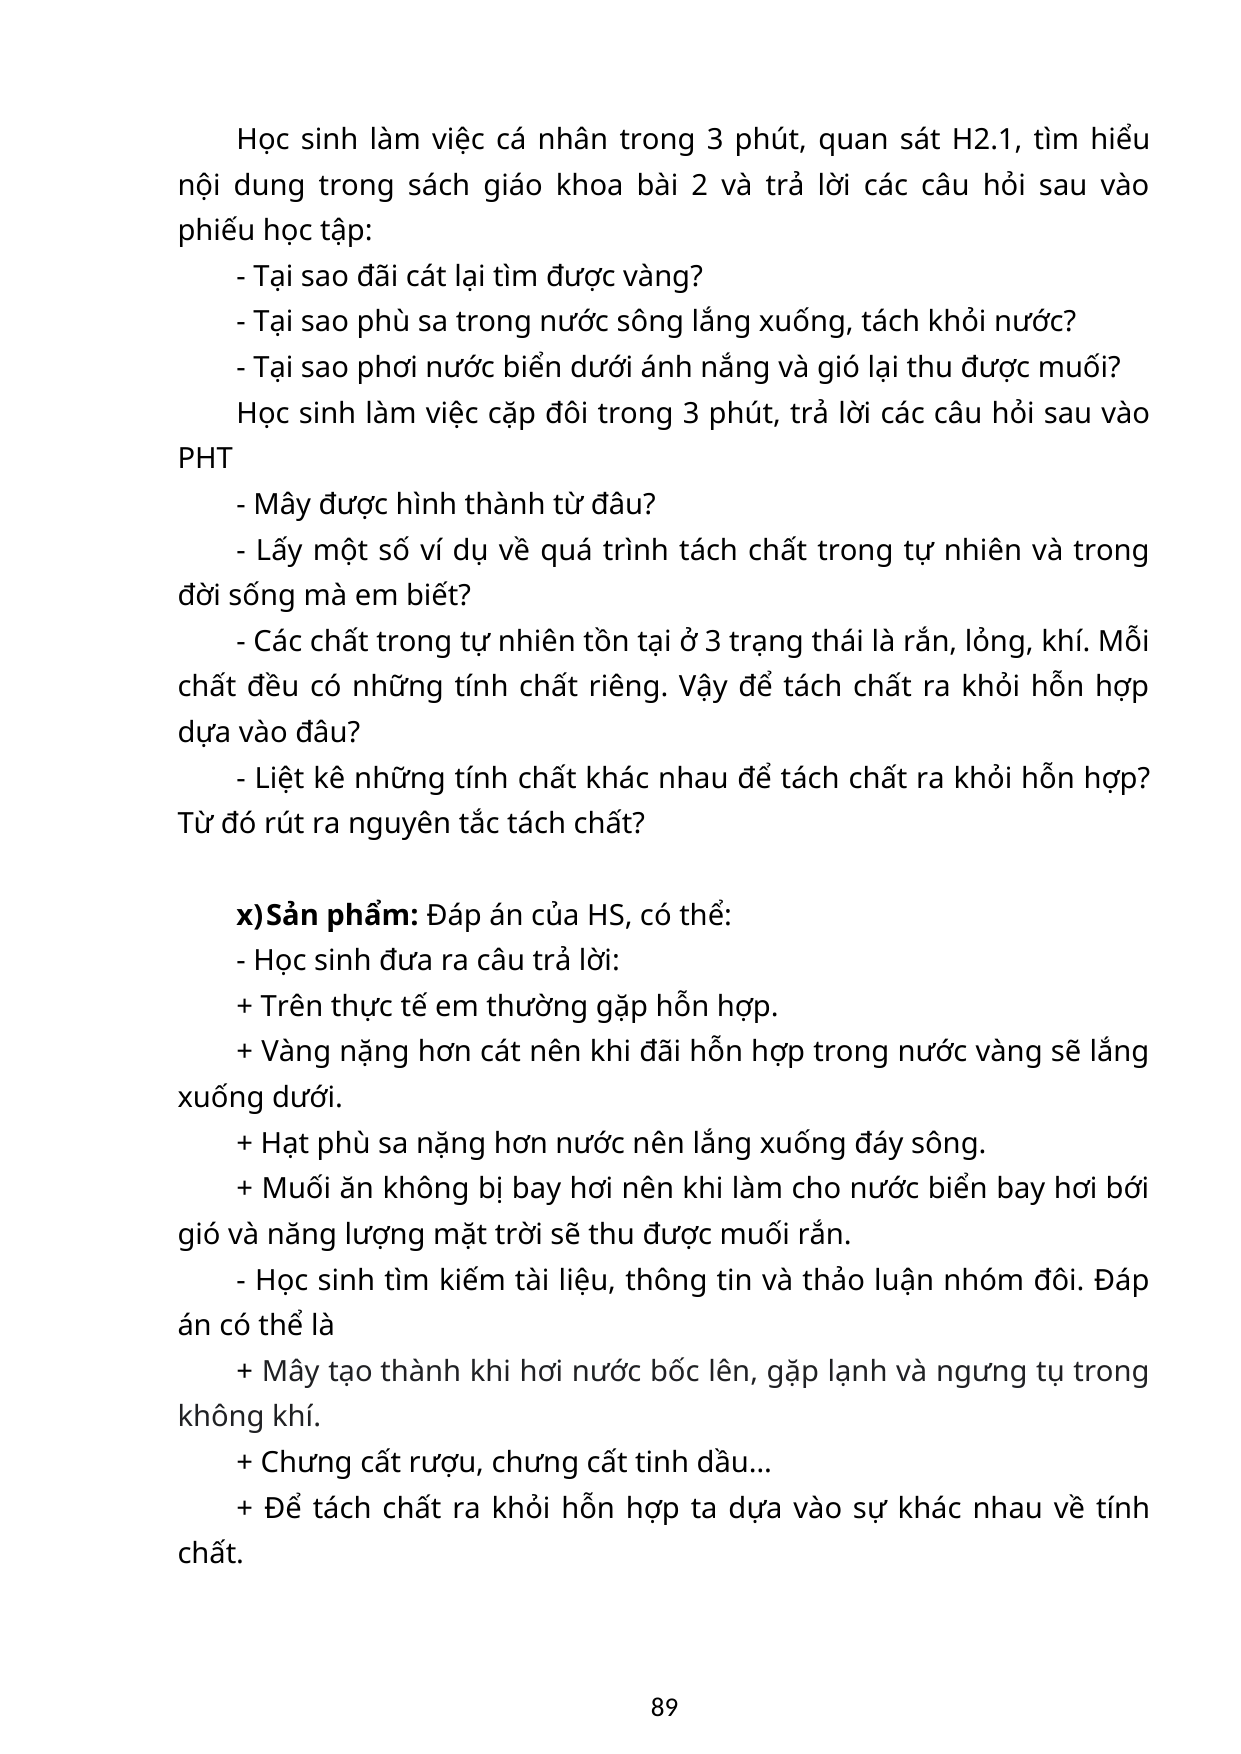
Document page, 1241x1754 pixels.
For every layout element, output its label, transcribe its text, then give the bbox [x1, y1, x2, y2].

list Sản phẩm: Đáp án của HS, có thể: [177, 894, 1152, 933]
text - Học sinh đưa ra câu trả lời: [177, 939, 1152, 979]
text - Học sinh tìm kiếm tài liệu, thông tin và thảo luận nhóm đôi. Đáp án có thể là [177, 1259, 1152, 1344]
list + Chưng cất rượu, chưng cất tinh dầu… [177, 1441, 1152, 1481]
text - Tại sao phù sa trong nước sông lắng xuống, tách khỏi nước? [177, 301, 1152, 340]
list + Mây tạo thành khi hơi nước bốc lên, gặp lạnh và ngưng tụ trong không khí. [177, 1350, 1152, 1435]
text + Muối ăn không bị bay hơi nên khi làm cho nước biển bay hơi bới gió và năng lượng mặt trời sẽ thu được muối rắn. [177, 1167, 1152, 1253]
text - Tại sao phơi nước biển dưới ánh nắng và gió lại thu được muối? [177, 346, 1152, 386]
text - Mây được hình thành từ đâu? [177, 483, 1152, 523]
text - Liệt kê những tính chất khác nhau để tách chất ra khỏi hỗn hợp? Từ đó rút ra nguyên tắc tách chất? [177, 757, 1152, 842]
text - Các chất trong tự nhiên tồn tại ở 3 trạng thái là rắn, lỏng, khí. Mỗi chất đều có những tính chất riêng. Vậy để tách chất ra khỏi hỗn hợp dựa vào đâu? [177, 620, 1152, 751]
text Học sinh làm việc cặp đôi trong 3 phút, trả lời các câu hỏi sau vào PHT [177, 392, 1152, 477]
text + Trên thực tế em thường gặp hỗn hợp. [177, 985, 1152, 1025]
list + Để tách chất ra khỏi hỗn hợp ta dựa vào sự khác nhau về tính chất. [177, 1487, 1152, 1572]
text + Hạt phù sa nặng hơn nước nên lắng xuống đáy sông. [177, 1122, 1152, 1162]
text + Vàng nặng hơn cát nên khi đãi hỗn hợp trong nước vàng sẽ lắng xuống dưới. [177, 1031, 1152, 1116]
text - Lấy một số ví dụ về quá trình tách chất trong tự nhiên và trong đời sống mà em biết? [177, 529, 1152, 614]
text Học sinh làm việc cá nhân trong 3 phút, quan sát H2.1, tìm hiểu nội dung trong sách giáo khoa bài 2 và trả lời các câu hỏi sau vào phiếu học tập: [177, 118, 1152, 249]
text - Tại sao đãi cát lại tìm được vàng? [177, 255, 1152, 295]
